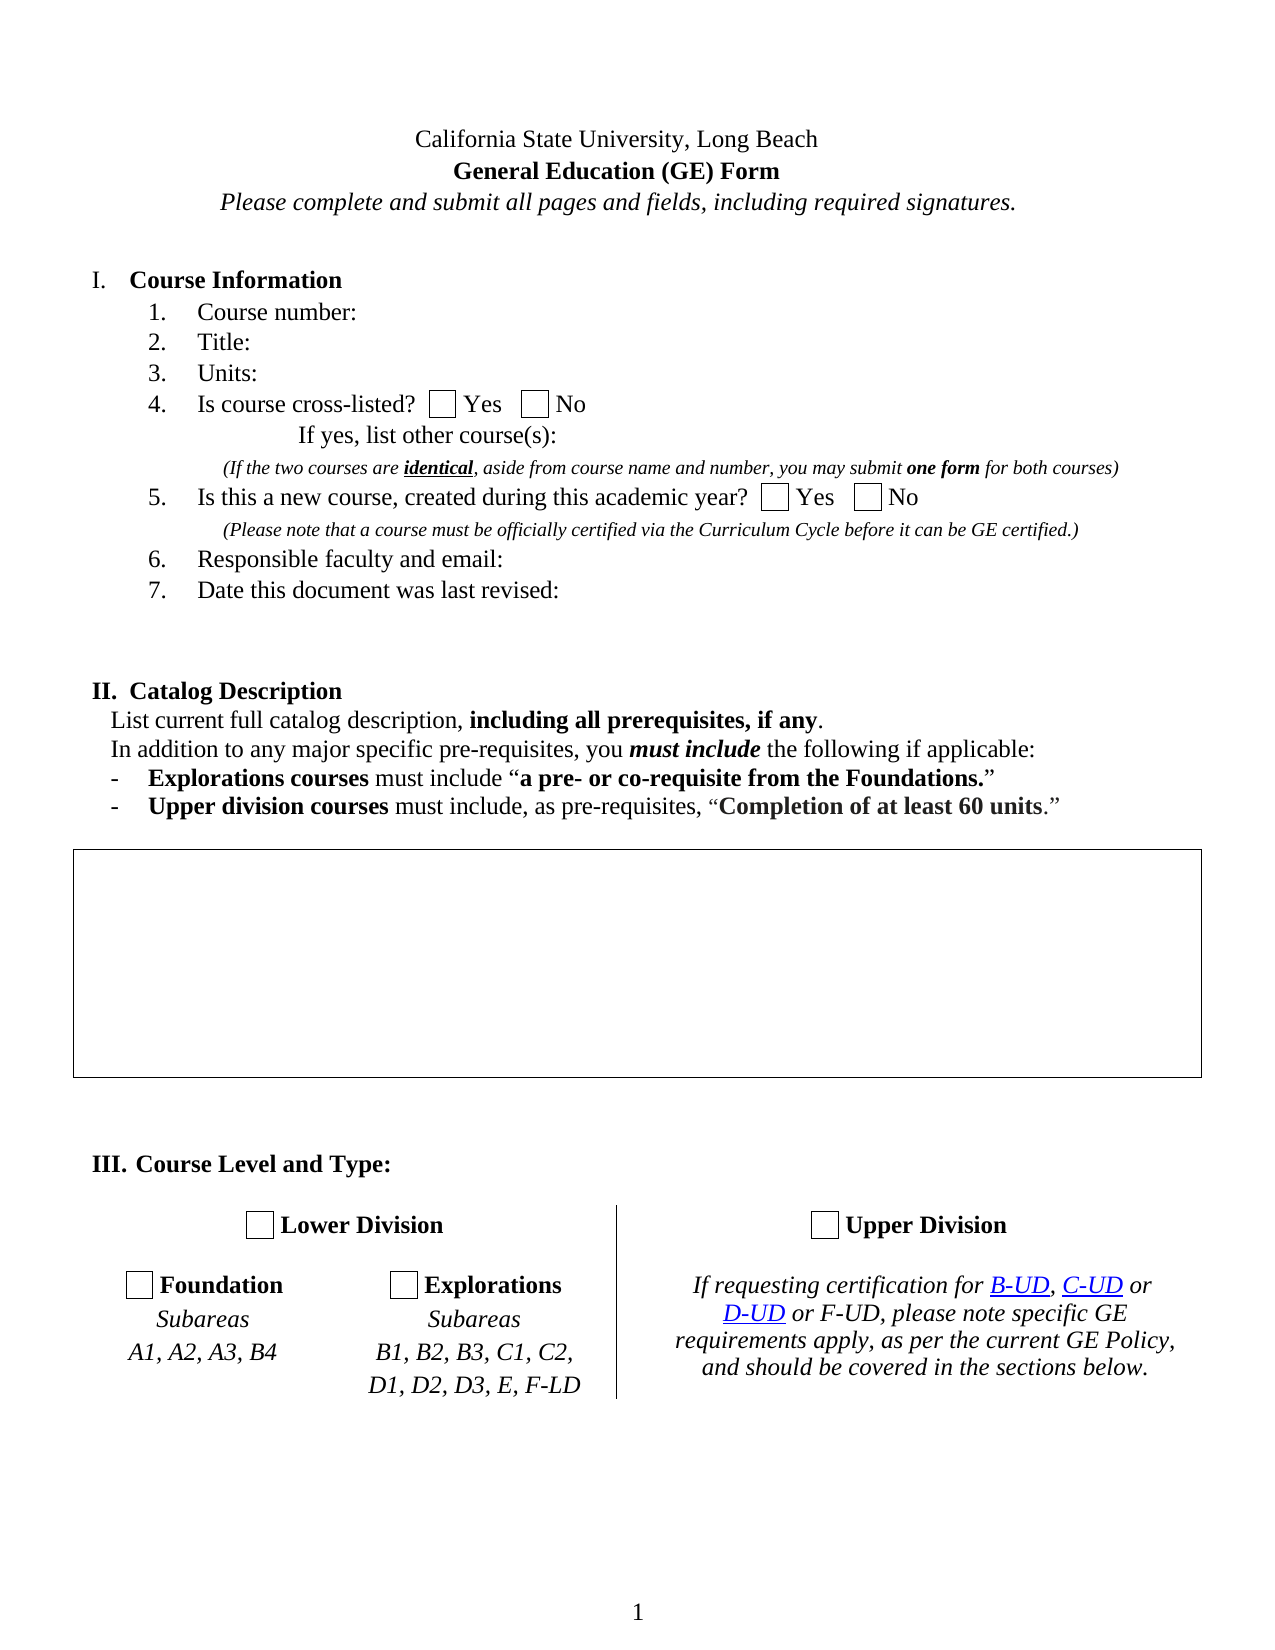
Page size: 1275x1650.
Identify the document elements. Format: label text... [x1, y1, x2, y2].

list Is this a new course, created during this academic year? Yes No [148, 481, 1202, 512]
table_cell Explorations Subareas B1, B2, B3, C1, C2, D1, D2, D3, E, F-LD [335, 1266, 616, 1399]
subtitle Course Level and Type: [92, 1151, 1202, 1205]
text (If the two courses are identical, aside from course name and number, you may submit one form for both courses) [148, 450, 1202, 481]
list (Please note that a course must be officially certified via the Curriculum Cycle before it can be GE certified.) [223, 512, 1202, 543]
text In addition to any major specific pre-requisites, you must include the following if applicable: [110, 734, 1183, 763]
list Explorations courses must include “a pre- or co-requisite from the Foundations.” [110, 763, 1183, 791]
list Date this document was last revised: [148, 574, 1202, 605]
table_header Lower Division [73, 1205, 616, 1266]
text California State University, Long Beach General Education (GE) Form Please complete and submit all pages and fields, including required signatures. [97, 124, 1142, 216]
list Title: [148, 326, 1202, 357]
text List current full catalog description, including all prerequisites, if any. [110, 705, 1183, 734]
table_header Upper Division [617, 1205, 1201, 1266]
text If yes, list other course(s): [148, 419, 1202, 450]
table_header [74, 850, 1201, 1077]
table_cell If requesting certification for B-UD, C-UD or D-UD or F-UD, please note specific GE requirements apply, as per the current GE Policy, and should be covered in the sections below. [617, 1266, 1201, 1399]
subtitle Catalog Description [92, 678, 1202, 705]
list Units: [148, 357, 1202, 388]
list Course number: [148, 297, 1202, 326]
list Course Information [92, 265, 861, 294]
list Upper division courses must include, as pre-requisites, “Completion of at least 60 units.” [110, 791, 1183, 849]
list Is course cross-listed? Yes No [148, 388, 1202, 419]
table_cell Foundation Subareas A1, A2, A3, B4 [73, 1266, 335, 1399]
list Responsible faculty and email: [148, 543, 1202, 574]
